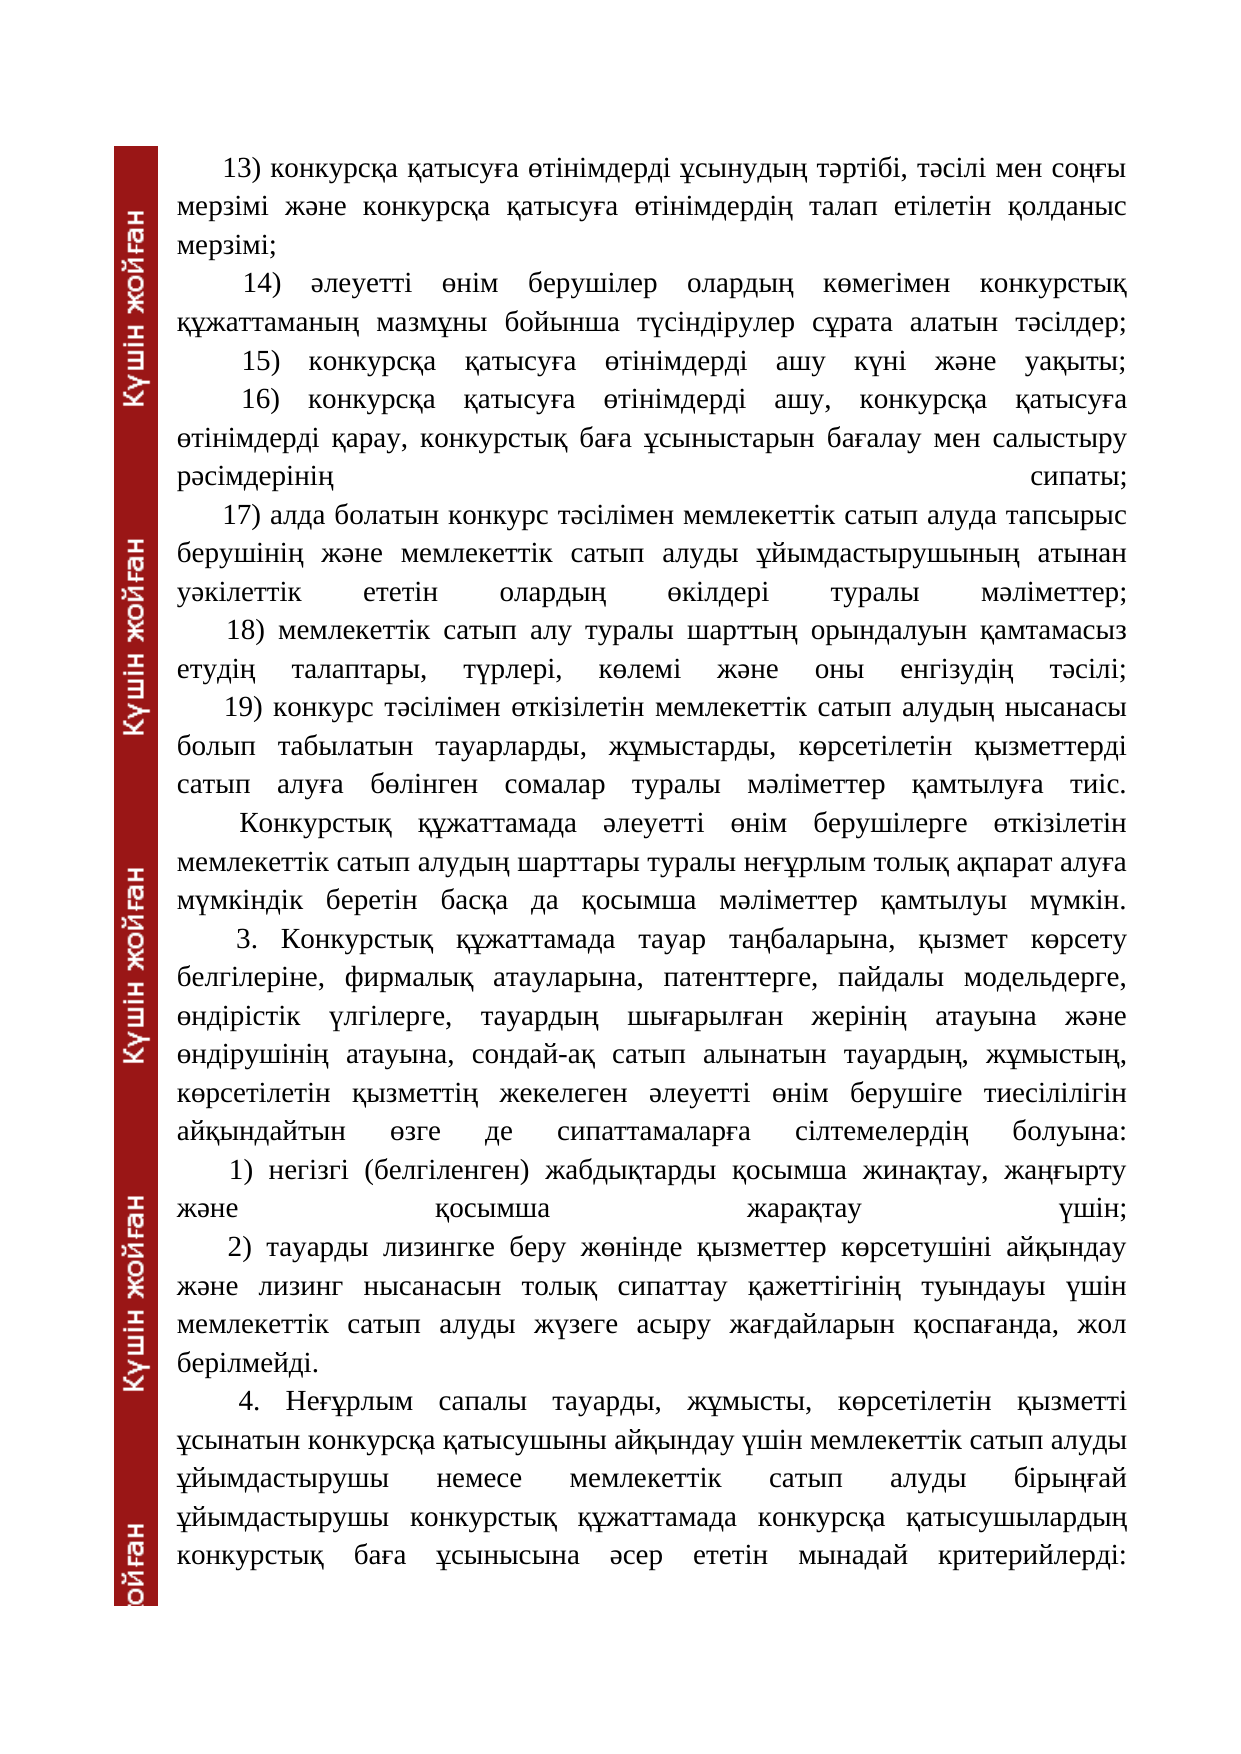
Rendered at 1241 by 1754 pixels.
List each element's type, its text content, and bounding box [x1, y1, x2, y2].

picture [114, 1571, 158, 1606]
picture [114, 146, 158, 150]
